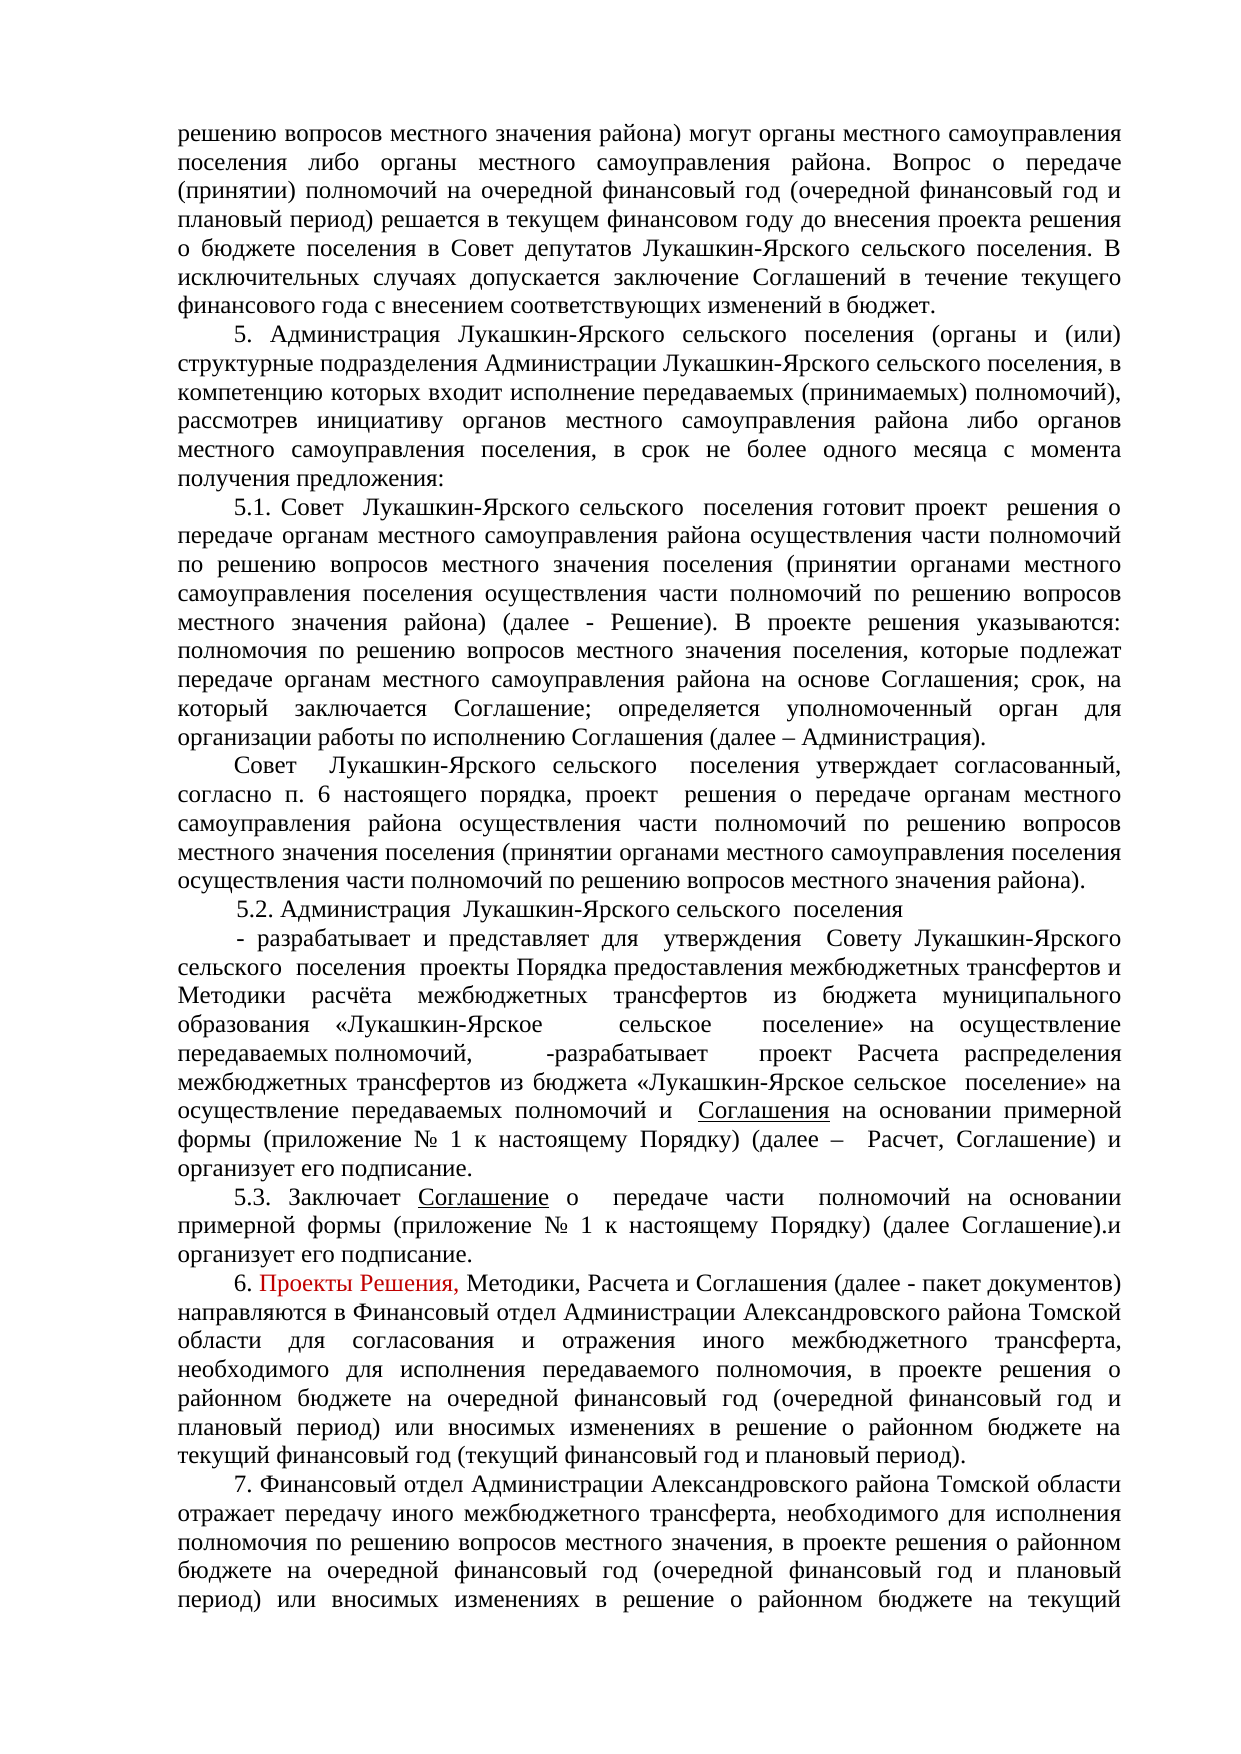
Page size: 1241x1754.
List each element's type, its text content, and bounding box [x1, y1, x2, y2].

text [177, 1469, 1122, 1613]
text 6. Проекты Решения, Методики, Расчета и Соглашения (далее - пакет документов) направляются в Финансовый отдел Администрации Александровского района Томской области для согласования и отражения иного межбюджетного трансферта, необходимого для исполнения передаваемого полномочия, в проекте решения о районном бюджете на очередной финансовый год (очередной финансовый год и плановый период) или вносимых изменениях в решение о районном бюджете на текущий финансовый год (текущий финансовый год и плановый период). [177, 1268, 1122, 1469]
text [177, 118, 1122, 319]
text 5.3. Заключает Соглашение о передаче части полномочий на основании примерной формы (приложение № 1 к настоящему Порядку) (далее Соглашение).и организует его подписание. [177, 1182, 1122, 1268]
text 5.1. Совет Лукашкин-Ярского сельского поселения готовит проект решения о передаче органам местного самоуправления района осуществления части полномочий по решению вопросов местного значения поселения (принятии органами местного самоуправления поселения осуществления части полномочий по решению вопросов местного значения района) (далее - Решение). В проекте решения указываются: полномочия по решению вопросов местного значения поселения, которые подлежат передаче органам местного самоуправления района на основе Соглашения; срок, на который заключается Соглашение; определяется уполномоченный орган для организации работы по исполнению Соглашения (далее – Администрация). [177, 492, 1122, 751]
text 5.2. Администрация Лукашкин-Ярского сельского поселения [177, 894, 1122, 923]
text - разрабатывает и представляет для утверждения Совету Лукашкин-Ярского сельского поселения проекты Порядка предоставления межбюджетных трансфертов и Методики расчёта межбюджетных трансфертов из бюджета муниципального образования «Лукашкин-Ярское сельское поселение» на осуществление передаваемых полномочий, -разрабатывает проект Расчета распределения межбюджетных трансфертов из бюджета «Лукашкин-Ярское сельское поселение» на осуществление передаваемых полномочий и Соглашения на основании примерной формы (приложение № 1 к настоящему Порядку) (далее – Расчет, Соглашение) и организует его подписание. [177, 923, 1122, 1182]
text 5. Администрация Лукашкин-Ярского сельского поселения (органы и (или) структурные подразделения Администрации Лукашкин-Ярского сельского поселения, в компетенцию которых входит исполнение передаваемых (принимаемых) полномочий), рассмотрев инициативу органов местного самоуправления района либо органов местного самоуправления поселения, в срок не более одного месяца с момента получения предложения: [177, 319, 1122, 492]
text Совет Лукашкин-Ярского сельского поселения утверждает согласованный, согласно п. 6 настоящего порядка, проект решения о передаче органам местного самоуправления района осуществления части полномочий по решению вопросов местного значения поселения (принятии органами местного самоуправления поселения осуществления части полномочий по решению вопросов местного значения района). [177, 751, 1122, 894]
